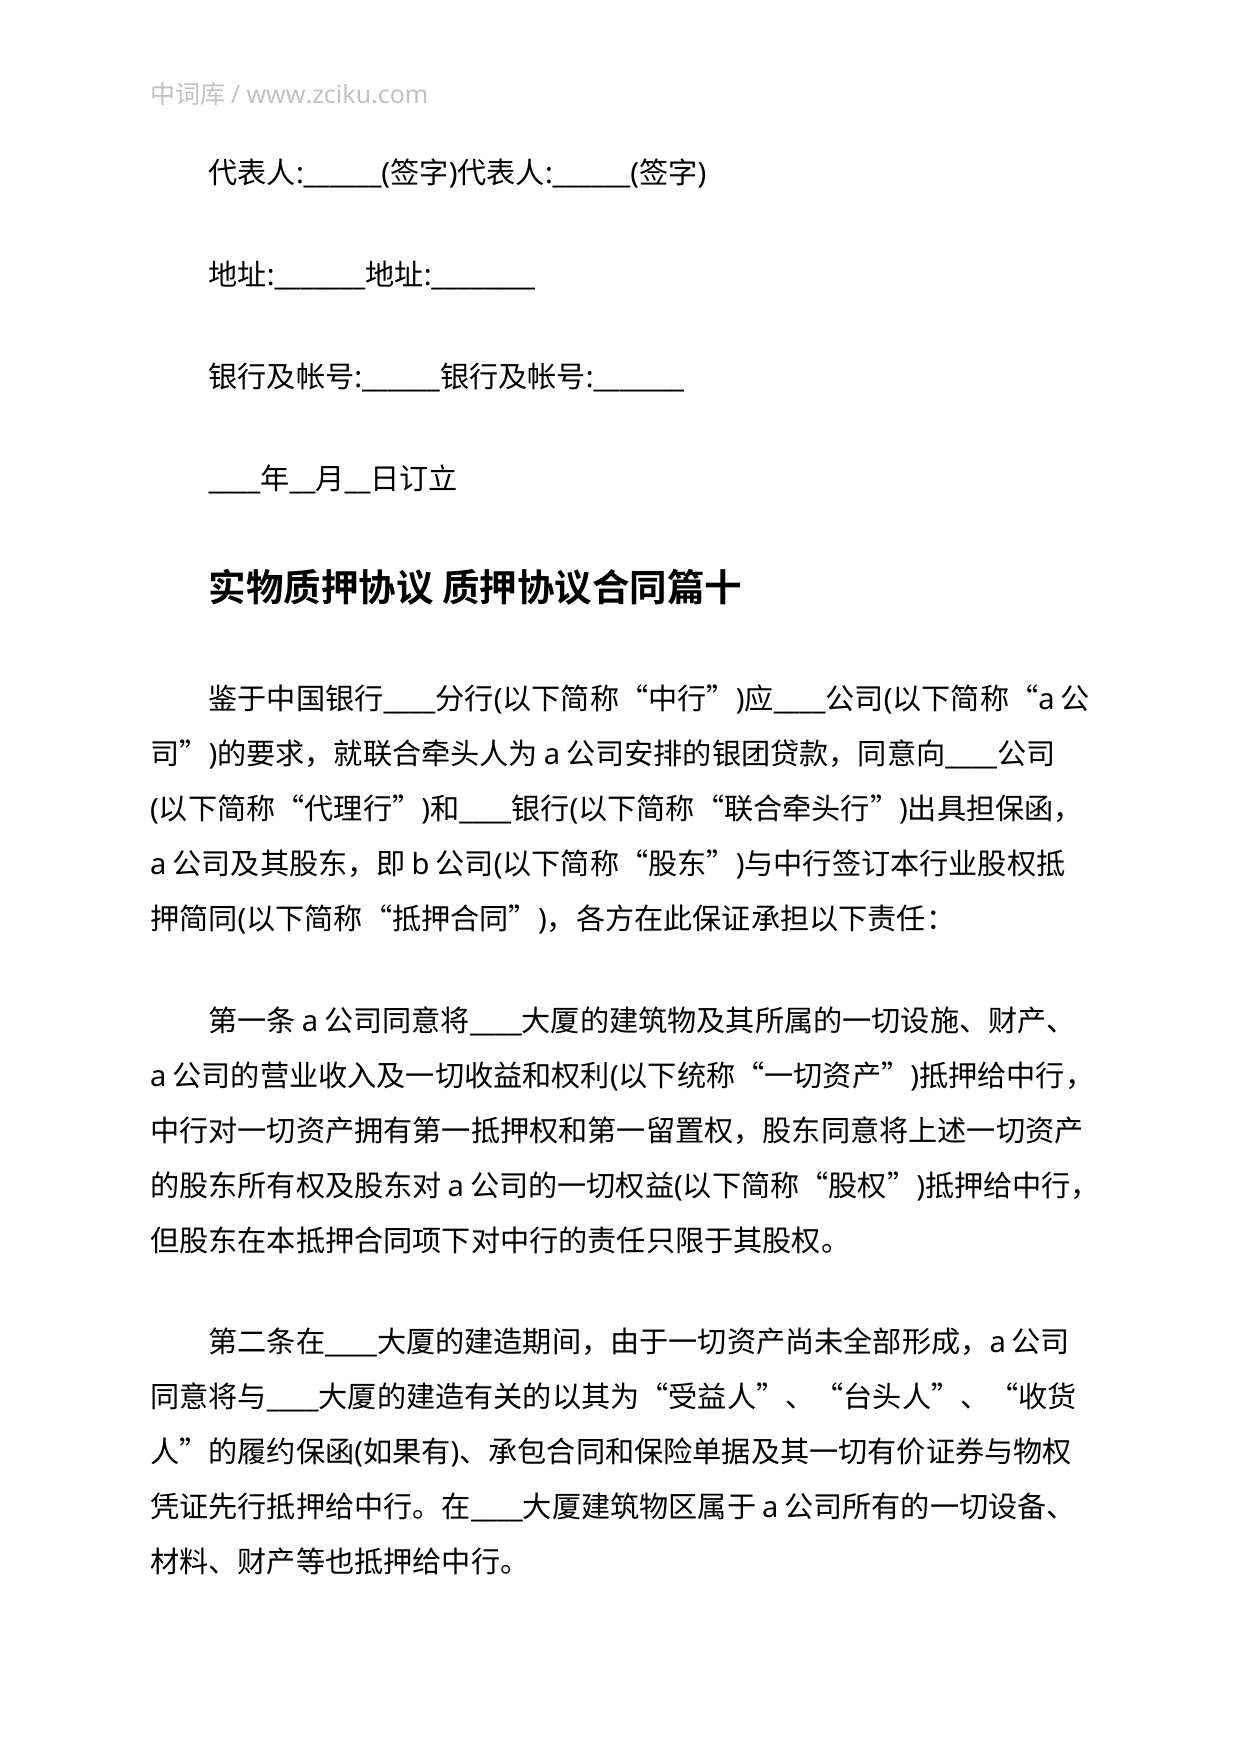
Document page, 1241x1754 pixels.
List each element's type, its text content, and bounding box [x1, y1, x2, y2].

text 代表人:______(签字)代表人:______(签字) [150, 150, 1090, 192]
text 地址:_______地址:________ [150, 252, 1090, 294]
text 第二条在____大厦的建造期间，由于一切资产尚未全部形成，a公司同意将与____大厦的建造有关的以其为“受益人”、“台头人”、“收货人”的履约保函(如果有)、承包合同和保险单据及其一切有价证券与物权凭证先行抵押给中行。在____大厦建筑物区属于a公司所有的一切设备、材料、财产等也抵押给中行。 [150, 1319, 1090, 1581]
text 实物质押协议 质押协议合同篇十 [150, 558, 1090, 612]
text ____年__月__日订立 [150, 456, 1090, 498]
text 银行及帐号:______银行及帐号:_______ [150, 354, 1090, 396]
text 鉴于中国银行____分行(以下简称“中行”)应____公司(以下简称“a公司”)的要求，就联合牵头人为a公司安排的银团贷款，同意向____公司(以下简称“代理行”)和____银行(以下简称“联合牵头行”)出具担保函，a公司及其股东，即b公司(以下简称“股东”)与中行签订本行业股权抵押简同(以下简称“抵押合同”)，各方在此保证承担以下责任： [150, 675, 1090, 938]
text 第一条a公司同意将____大厦的建筑物及其所属的一切设施、财产、a公司的营业收入及一切收益和权利(以下统称“一切资产”)抵押给中行，中行对一切资产拥有第一抵押权和第一留置权，股东同意将上述一切资产的股东所有权及股东对a公司的一切权益(以下简称“股权”)抵押给中行，但股东在本抵押合同项下对中行的责任只限于其股权。 [150, 997, 1090, 1259]
